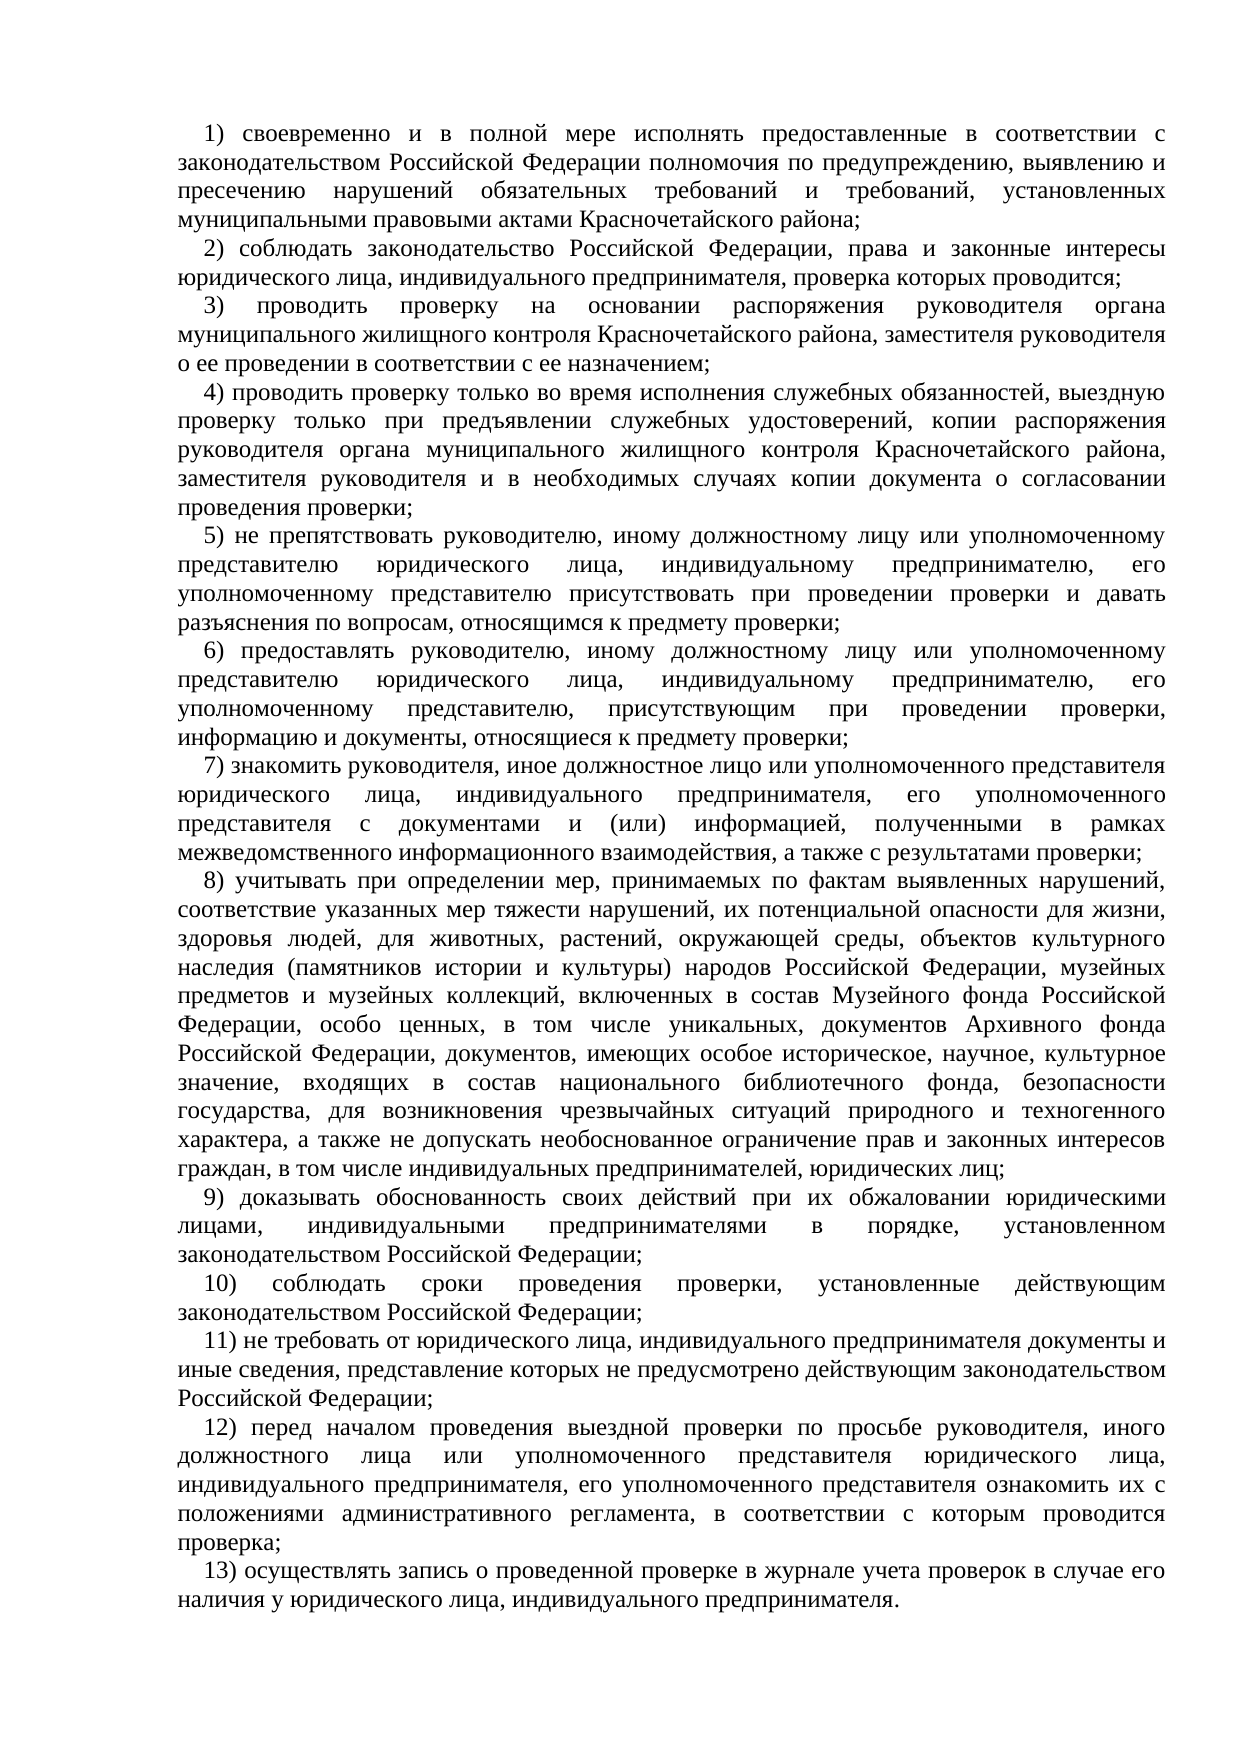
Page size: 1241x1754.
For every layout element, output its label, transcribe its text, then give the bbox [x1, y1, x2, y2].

text 10) соблюдать сроки проведения проверки, установленные действующим законодательством Российской Федерации; [177, 1268, 1167, 1326]
text 6) предоставлять руководителю, иному должностному лицу или уполномоченному представителю юридического лица, индивидуальному предпринимателю, его уполномоченному представителю, присутствующим при проведении проверки, информацию и документы, относящиеся к предмету проверки; [177, 636, 1167, 751]
text 11) не требовать от юридического лица, индивидуального предпринимателя документы и иные сведения, представление которых не предусмотрено действующим законодательством Российской Федерации; [177, 1326, 1167, 1412]
text 13) осуществлять запись о проведенной проверке в журнале учета проверок в случае его наличия у юридического лица, индивидуального предпринимателя. [177, 1556, 1167, 1613]
text 9) доказывать обоснованность своих действий при их обжаловании юридическими лицами, индивидуальными предпринимателями в порядке, установленном законодательством Российской Федерации; [177, 1182, 1167, 1268]
text 2) соблюдать законодательство Российской Федерации, права и законные интересы юридического лица, индивидуального предпринимателя, проверка которых проводится; [177, 233, 1167, 291]
text 4) проводить проверку только во время исполнения служебных обязанностей, выездную проверку только при предъявлении служебных удостоверений, копии распоряжения руководителя органа муниципального жилищного контроля Красночетайского района, заместителя руководителя и в необходимых случаях копии документа о согласовании проведения проверки; [177, 377, 1167, 521]
text 12) перед началом проведения выездной проверки по просьбе руководителя, иного должностного лица или уполномоченного представителя юридического лица, индивидуального предпринимателя, его уполномоченного представителя ознакомить их с положениями административного регламента, в соответствии с которым проводится проверка; [177, 1412, 1167, 1556]
text 7) знакомить руководителя, иное должностное лицо или уполномоченного представителя юридического лица, индивидуального предпринимателя, его уполномоченного представителя с документами и (или) информацией, полученными в рамках межведомственного информационного взаимодействия, а также с результатами проверки; [177, 751, 1167, 866]
text 1) своевременно и в полной мере исполнять предоставленные в соответствии с законодательством Российской Федерации полномочия по предупреждению, выявлению и пресечению нарушений обязательных требований и требований, установленных муниципальными правовыми актами Красночетайского района; [177, 118, 1167, 233]
text 5) не препятствовать руководителю, иному должностному лицу или уполномоченному представителю юридического лица, индивидуальному предпринимателю, его уполномоченному представителю присутствовать при проведении проверки и давать разъяснения по вопросам, относящимся к предмету проверки; [177, 521, 1167, 636]
text 8) учитывать при определении мер, принимаемых по фактам выявленных нарушений, соответствие указанных мер тяжести нарушений, их потенциальной опасности для жизни, здоровья людей, для животных, растений, окружающей среды, объектов культурного наследия (памятников истории и культуры) народов Российской Федерации, музейных предметов и музейных коллекций, включенных в состав Музейного фонда Российской Федерации, особо ценных, в том числе уникальных, документов Архивного фонда Российской Федерации, документов, имеющих особое историческое, научное, культурное значение, входящих в состав национального библиотечного фонда, безопасности государства, для возникновения чрезвычайных ситуаций природного и техногенного характера, а также не допускать необоснованное ограничение прав и законных интересов граждан, в том числе индивидуальных предпринимателей, юридических лиц; [177, 866, 1167, 1182]
text 3) проводить проверку на основании распоряжения руководителя органа муниципального жилищного контроля Красночетайского района, заместителя руководителя о ее проведении в соответствии с ее назначением; [177, 291, 1167, 377]
